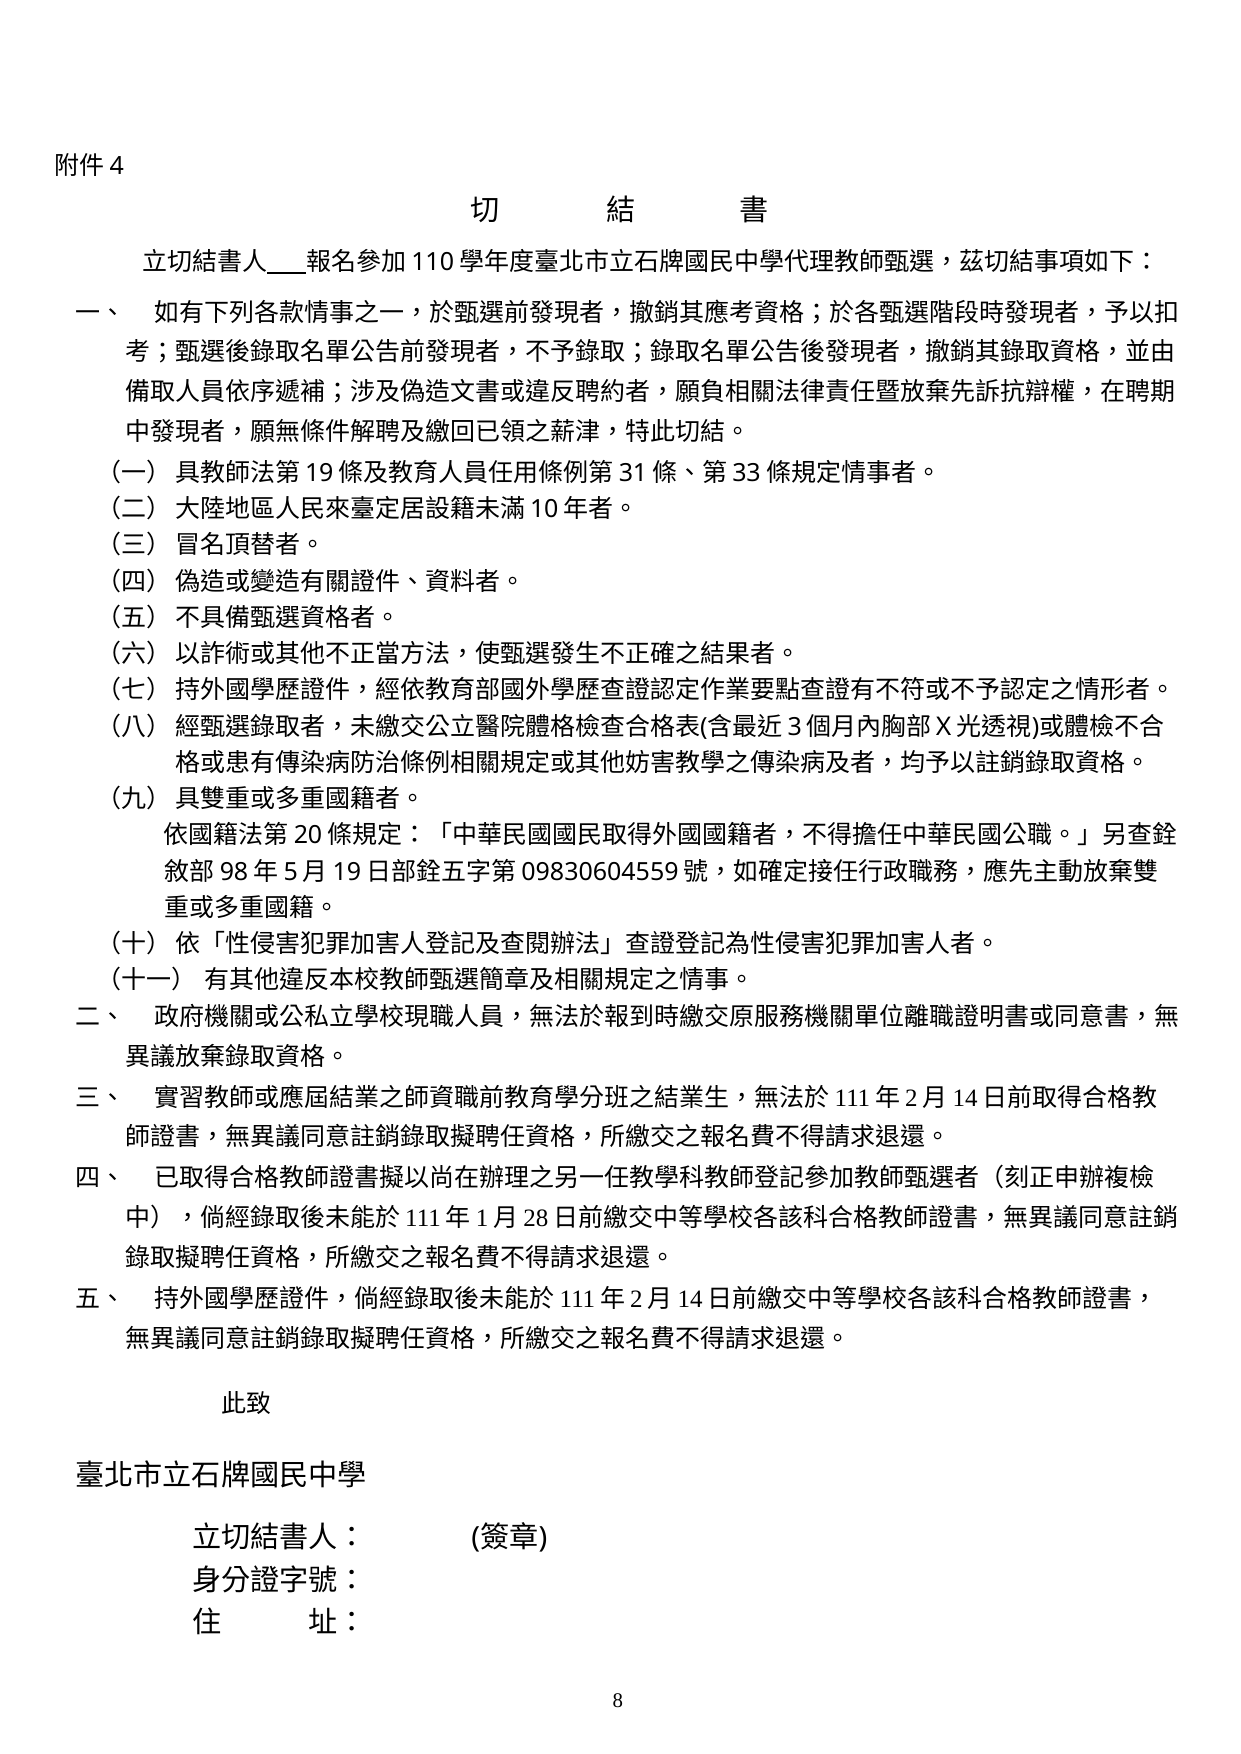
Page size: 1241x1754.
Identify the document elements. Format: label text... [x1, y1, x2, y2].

text 附件4 [54, 146, 1179, 182]
list 政府機關或公私立學校現職人員，無法於報到時繳交原服務機關單位離職證明書或同意書，無異議放棄錄取資格。 [75, 996, 1179, 1072]
list 以詐術或其他不正當方法，使甄選發生不正確之結果者。 [96, 634, 1179, 670]
text 身分證字號： [192, 1556, 1179, 1598]
list 大陸地區人民來臺定居設籍未滿10年者。 [96, 489, 1179, 525]
text 立切結書人 報名參加110學年度臺北市立石牌國民中學代理教師甄選，茲切結事項如下： [117, 241, 1179, 277]
list 持外國學歷證件，倘經錄取後未能於111年2月14日前繳交中等學校各該科合格教師證書，無異議同意註銷錄取擬聘任資格，所繳交之報名費不得請求退還。 [75, 1278, 1179, 1354]
subtitle 臺北市立石牌國民中學 [75, 1451, 1179, 1494]
list 經甄選錄取者，未繳交公立醫院體格檢查合格表(含最近3個月內胸部Ｘ光透視)或體檢不合格或患有傳染病防治條例相關規定或其他妨害教學之傳染病及者，均予以註銷錄取資格。 [96, 706, 1179, 779]
list 具雙重或多重國籍者。 [96, 779, 1179, 815]
text 住 址： [192, 1598, 1179, 1641]
list 依「性侵害犯罪加害人登記及查閱辦法」查證登記為性侵害犯罪加害人者。 [96, 924, 1179, 960]
list 有其他違反本校教師甄選簡章及相關規定之情事。 [96, 960, 1179, 996]
list 實習教師或應屆結業之師資職前教育學分班之結業生，無法於111年2月14日前取得合格教師證書，無異議同意註銷錄取擬聘任資格，所繳交之報名費不得請求退還。 [75, 1077, 1179, 1153]
list 如有下列各款情事之一，於甄選前發現者，撤銷其應考資格；於各甄選階段時發現者，予以扣考；甄選後錄取名單公告前發現者，不予錄取；錄取名單公告後發現者，撤銷其錄取資格，並由備取人員依序遞補；涉及偽造文書或違反聘約者，願負相關法律責任暨放棄先訴抗辯權，在聘期中發現者，願無條件解聘及繳回已領之薪津，特此切結。 [75, 292, 1179, 448]
text 此致 [221, 1383, 1179, 1420]
text 立切結書人： (簽章) [192, 1514, 1179, 1556]
list 持外國學歷證件，經依教育部國外學歷查證認定作業要點查證有不符或不予認定之情形者。 [96, 670, 1179, 706]
text 依國籍法第20條規定：「中華民國國民取得外國國籍者，不得擔任中華民國公職。」另查銓敘部98年5月19日部銓五字第09830604559號，如確定接任行政職務，應先主動放棄雙重或多重國籍。 [163, 815, 1179, 924]
list 不具備甄選資格者。 [96, 597, 1179, 634]
list 具教師法第19條及教育人員任用條例第31條、第33條規定情事者。 [96, 452, 1179, 489]
list 已取得合格教師證書擬以尚在辦理之另一任教學科教師登記參加教師甄選者（刻正申辦複檢中），倘經錄取後未能於111年1月28日前繳交中等學校各該科合格教師證書，無異議同意註銷錄取擬聘任資格，所繳交之報名費不得請求退還。 [75, 1158, 1179, 1274]
subtitle 切 結 書 [54, 187, 1179, 229]
list 冒名頂替者。 [96, 525, 1179, 561]
list 偽造或變造有關證件、資料者。 [96, 561, 1179, 597]
